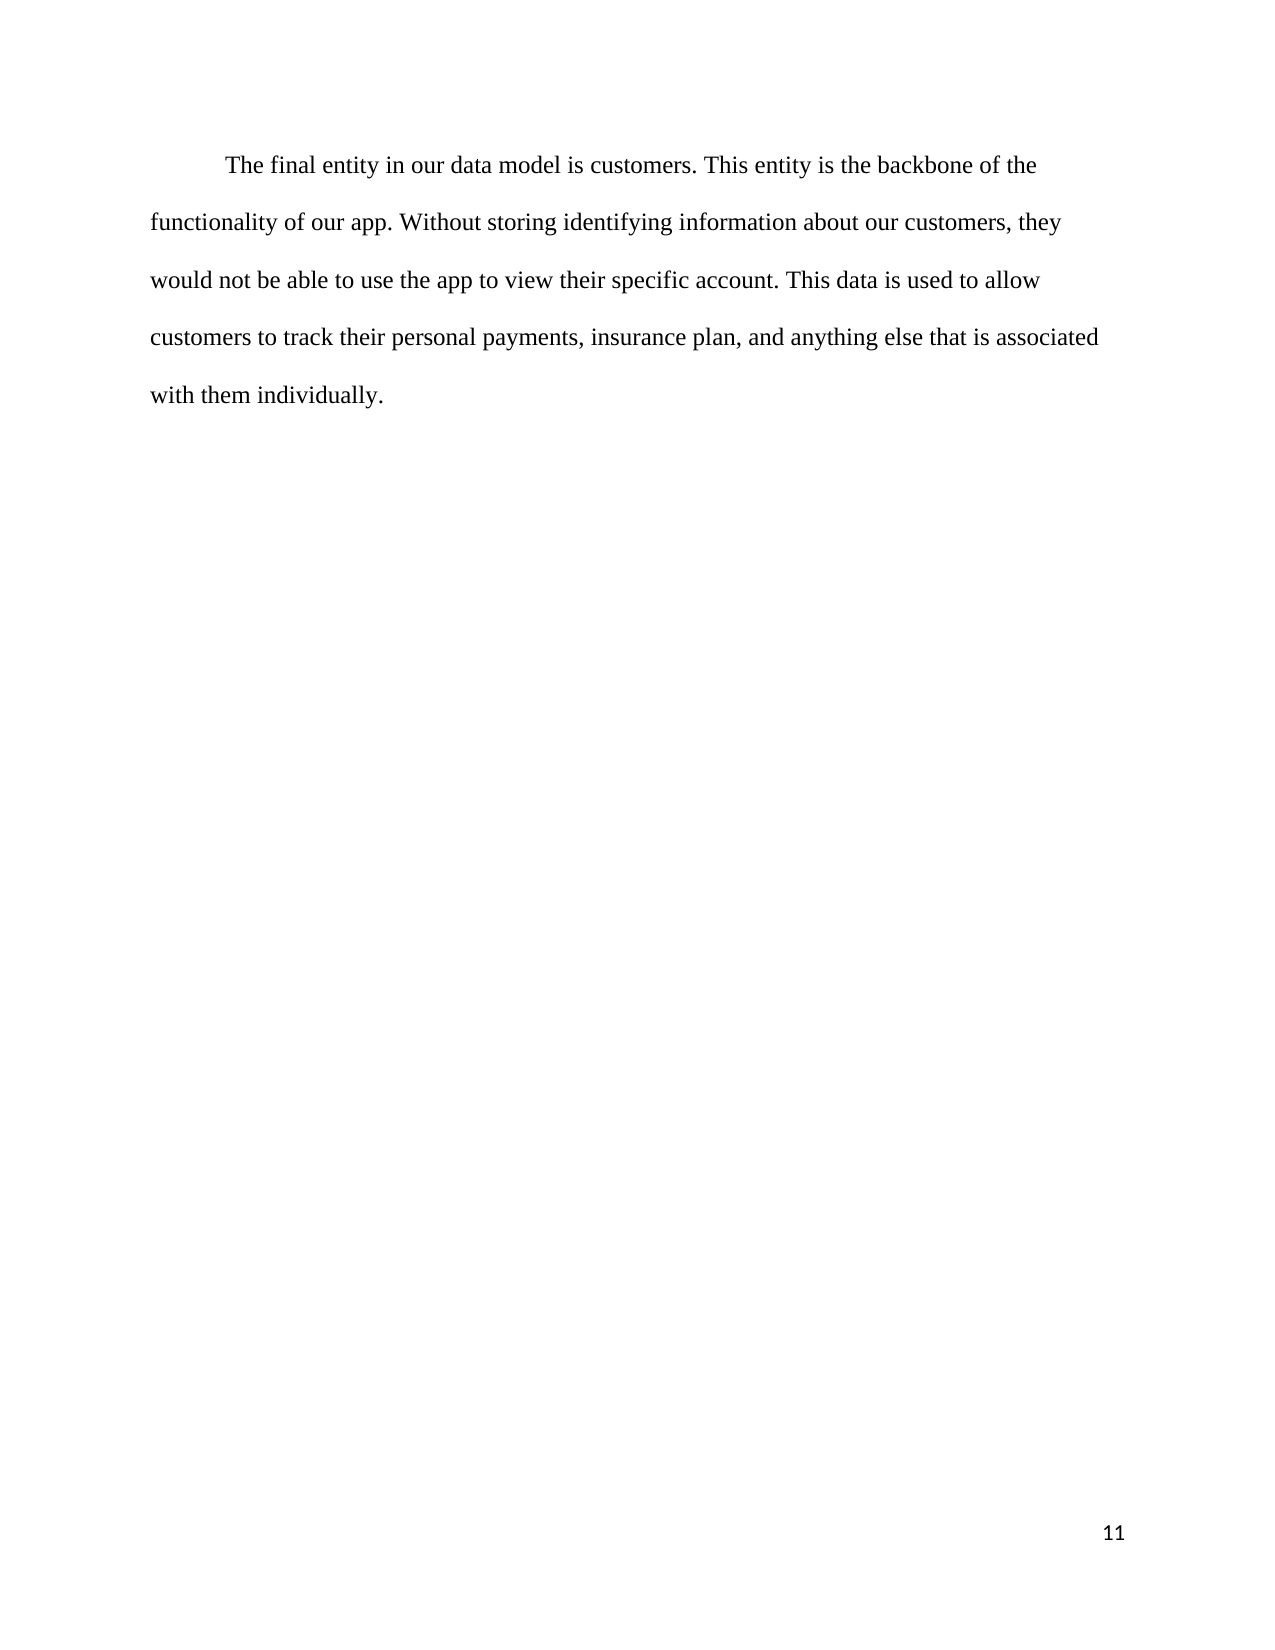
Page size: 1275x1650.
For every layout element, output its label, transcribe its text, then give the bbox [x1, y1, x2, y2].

text The final entity in our data model is customers. This entity is the backbone of the functionality of our app. Without storing identifying information about our customers, they would not be able to use the app to view their specific account. This data is used to allow customers to track their personal payments, insurance plan, and anything else that is associated with them individually. [150, 150, 1125, 409]
